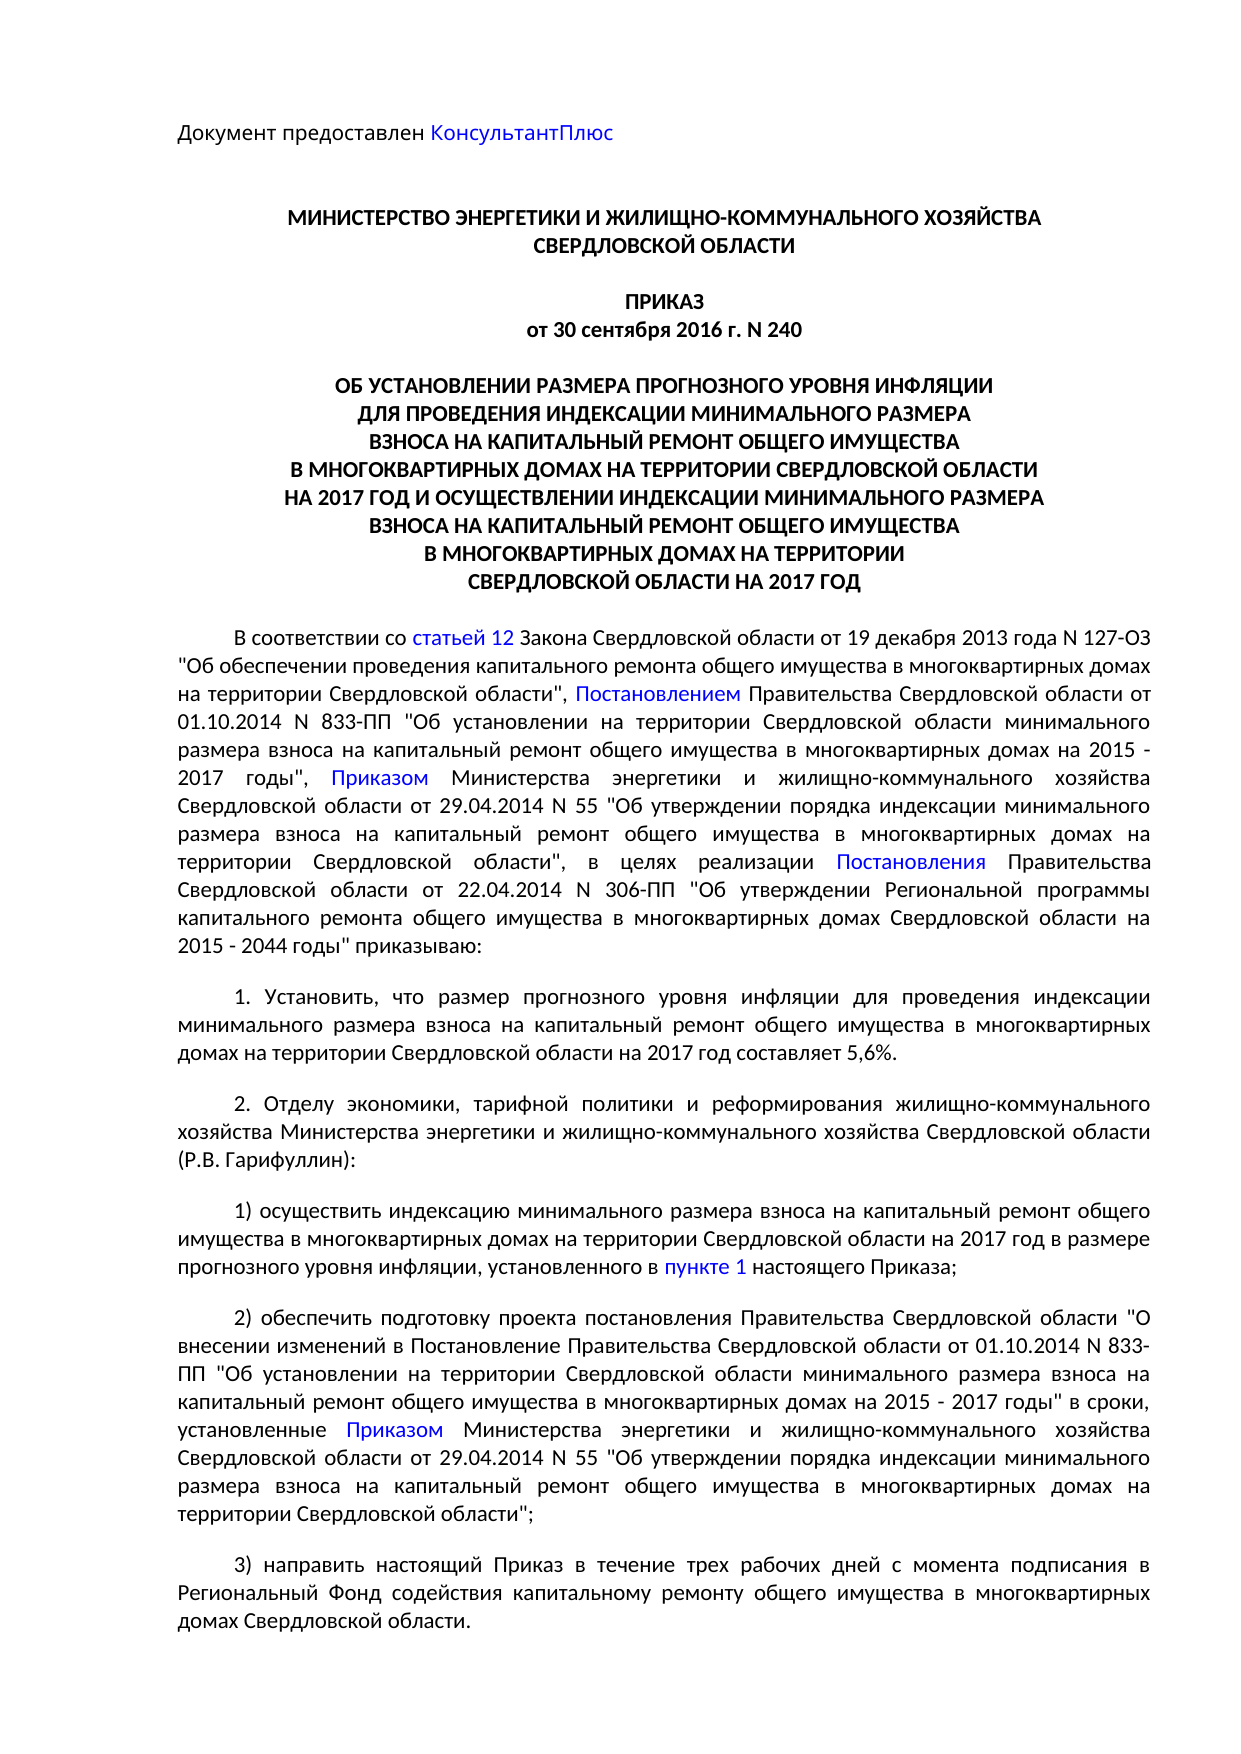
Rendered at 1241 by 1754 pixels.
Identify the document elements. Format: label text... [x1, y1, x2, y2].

title Документ предоставлен КонсультантПлюс [177, 118, 1152, 175]
title В МНОГОКВАРТИРНЫХ ДОМАХ НА ТЕРРИТОРИИ [177, 539, 1152, 567]
title ДЛЯ ПРОВЕДЕНИЯ ИНДЕКСАЦИИ МИНИМАЛЬНОГО РАЗМЕРА [177, 399, 1152, 427]
text 2. Отделу экономики, тарифной политики и реформирования жилищно-коммунального хозяйства Министерства энергетики и жилищно-коммунального хозяйства Свердловской области (Р.В. Гарифуллин): [177, 1089, 1152, 1173]
title НА 2017 ГОД И ОСУЩЕСТВЛЕНИИ ИНДЕКСАЦИИ МИНИМАЛЬНОГО РАЗМЕРА [177, 483, 1152, 511]
title В МНОГОКВАРТИРНЫХ ДОМАХ НА ТЕРРИТОРИИ СВЕРДЛОВСКОЙ ОБЛАСТИ [177, 455, 1152, 483]
text 3) направить настоящий Приказ в течение трех рабочих дней с момента подписания в Региональный Фонд содействия капитальному ремонту общего имущества в многоквартирных домах Свердловской области. [177, 1551, 1152, 1634]
title СВЕРДЛОВСКОЙ ОБЛАСТИ НА 2017 ГОД [177, 567, 1152, 595]
title МИНИСТЕРСТВО ЭНЕРГЕТИКИ И ЖИЛИЩНО-КОММУНАЛЬНОГО ХОЗЯЙСТВА [177, 203, 1152, 231]
title ОБ УСТАНОВЛЕНИИ РАЗМЕРА ПРОГНОЗНОГО УРОВНЯ ИНФЛЯЦИИ [177, 371, 1152, 399]
text 2) обеспечить подготовку проекта постановления Правительства Свердловской области "О внесении изменений в Постановление Правительства Свердловской области от 01.10.2014 N 833-ПП "Об установлении на территории Свердловской области минимального размера взноса на капитальный ремонт общего имущества в многоквартирных домах на 2015 - 2017 годы" в сроки, установленные Приказом Министерства энергетики и жилищно-коммунального хозяйства Свердловской области от 29.04.2014 N 55 "Об утверждении порядка индексации минимального размера взноса на капитальный ремонт общего имущества в многоквартирных домах на территории Свердловской области"; [177, 1303, 1152, 1528]
text 1. Установить, что размер прогнозного уровня инфляции для проведения индексации минимального размера взноса на капитальный ремонт общего имущества в многоквартирных домах на территории Свердловской области на 2017 год составляет 5,6%. [177, 982, 1152, 1067]
title ВЗНОСА НА КАПИТАЛЬНЫЙ РЕМОНТ ОБЩЕГО ИМУЩЕСТВА [177, 427, 1152, 455]
text 1) осуществить индексацию минимального размера взноса на капитальный ремонт общего имущества в многоквартирных домах на территории Свердловской области на 2017 год в размере прогнозного уровня инфляции, установленного в пункте 1 настоящего Приказа; [177, 1196, 1152, 1281]
title ПРИКАЗ [177, 287, 1152, 315]
title ВЗНОСА НА КАПИТАЛЬНЫЙ РЕМОНТ ОБЩЕГО ИМУЩЕСТВА [177, 511, 1152, 539]
title от 30 сентября 2016 г. N 240 [177, 315, 1152, 343]
title СВЕРДЛОВСКОЙ ОБЛАСТИ [177, 231, 1152, 259]
text В соответствии со статьей 12 Закона Свердловской области от 19 декабря 2013 года N 127-ОЗ "Об обеспечении проведения капитального ремонта общего имущества в многоквартирных домах на территории Свердловской области", Постановлением Правительства Свердловской области от 01.10.2014 N 833-ПП "Об установлении на территории Свердловской области минимального размера взноса на капитальный ремонт общего имущества в многоквартирных домах на 2015 - 2017 годы", Приказом Министерства энергетики и жилищно-коммунального хозяйства Свердловской области от 29.04.2014 N 55 "Об утверждении порядка индексации минимального размера взноса на капитальный ремонт общего имущества в многоквартирных домах на территории Свердловской области", в целях реализации Постановления Правительства Свердловской области от 22.04.2014 N 306-ПП "Об утверждении Региональной программы капитального ремонта общего имущества в многоквартирных домах Свердловской области на 2015 - 2044 годы" приказываю: [177, 623, 1152, 959]
